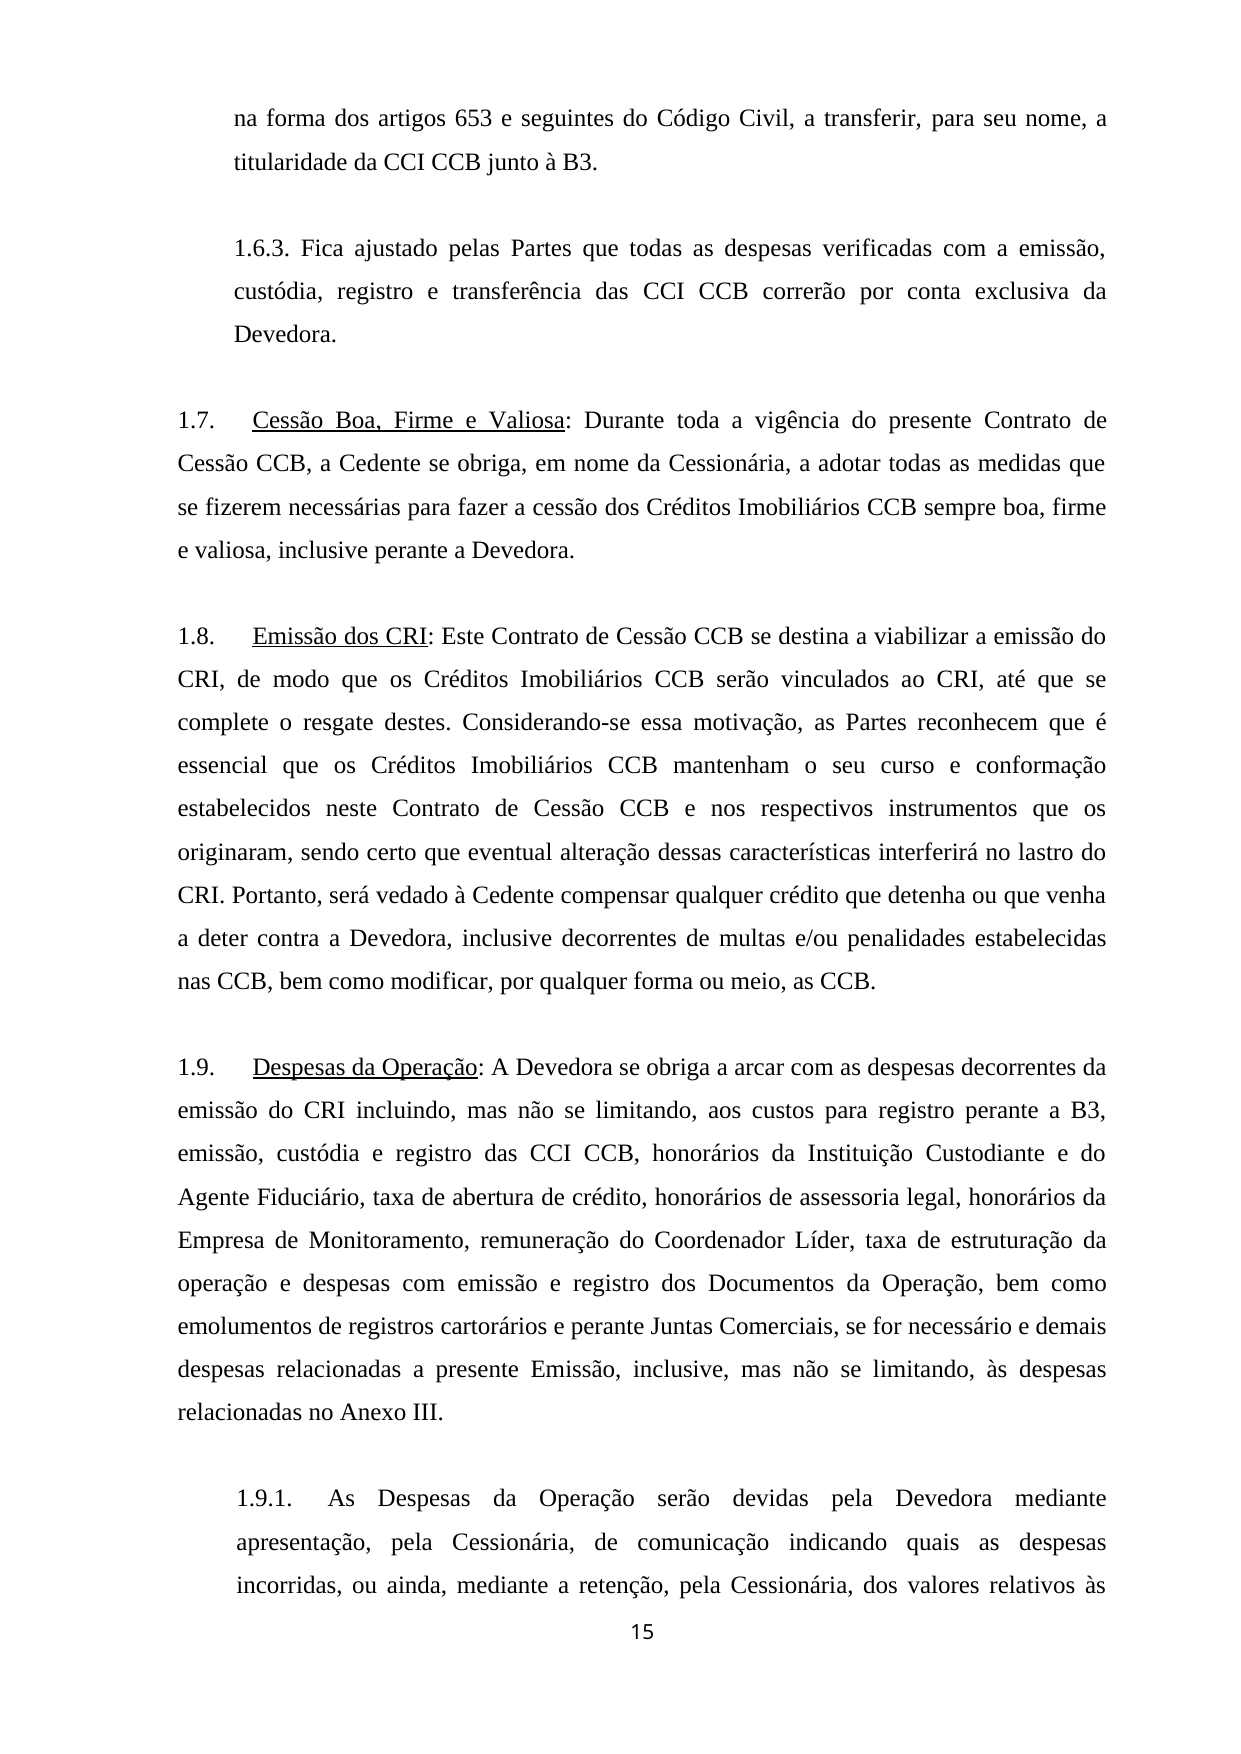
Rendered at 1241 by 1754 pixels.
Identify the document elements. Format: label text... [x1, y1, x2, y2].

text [233, 103, 1107, 175]
list Cessão Boa, Firme e Valiosa: Durante toda a vigência do presente Contrato de Cessão CCB, a Cedente se obriga, em nome da Cessionária, a adotar todas as medidas que se fizerem necessárias para fazer a cessão dos Créditos Imobiliários CCB sempre boa, firme e valiosa, inclusive perante a Devedora. [177, 405, 1107, 563]
text 1.6.3. Fica ajustado pelas Partes que todas as despesas verificadas com a emissão, custódia, registro e transferência das CCI CCB correrão por conta exclusiva da Devedora. [233, 233, 1107, 348]
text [236, 1483, 1107, 1598]
text 1.9. Despesas da Operação: A Devedora se obriga a arcar com as despesas decorrentes da emissão do CRI incluindo, mas não se limitando, aos custos para registro perante a B3, emissão, custódia e registro das CCI CCB, honorários da Instituição Custodiante e do Agente Fiduciário, taxa de abertura de crédito, honorários de assessoria legal, honorários da Empresa de Monitoramento, remuneração do Coordenador Líder, taxa de estruturação da operação e despesas com emissão e registro dos Documentos da Operação, bem como emolumentos de registros cartorários e perante Juntas Comerciais, se for necessário e demais despesas relacionadas a presente Emissão, inclusive, mas não se limitando, às despesas relacionadas no Anexo III. [177, 1052, 1107, 1426]
list Emissão dos CRI: Este Contrato de Cessão CCB se destina a viabilizar a emissão do CRI, de modo que os Créditos Imobiliários CCB serão vinculados ao CRI, até que se complete o resgate destes. Considerando-se essa motivação, as Partes reconhecem que é essencial que os Créditos Imobiliários CCB mantenham o seu curso e conformação estabelecidos neste Contrato de Cessão CCB e nos respectivos instrumentos que os originaram, sendo certo que eventual alteração dessas características interferirá no lastro do CRI. Portanto, será vedado à Cedente compensar qualquer crédito que detenha ou que venha a deter contra a Devedora, inclusive decorrentes de multas e/ou penalidades estabelecidas nas CCB, bem como modificar, por qualquer forma ou meio, as CCB. [177, 621, 1107, 995]
